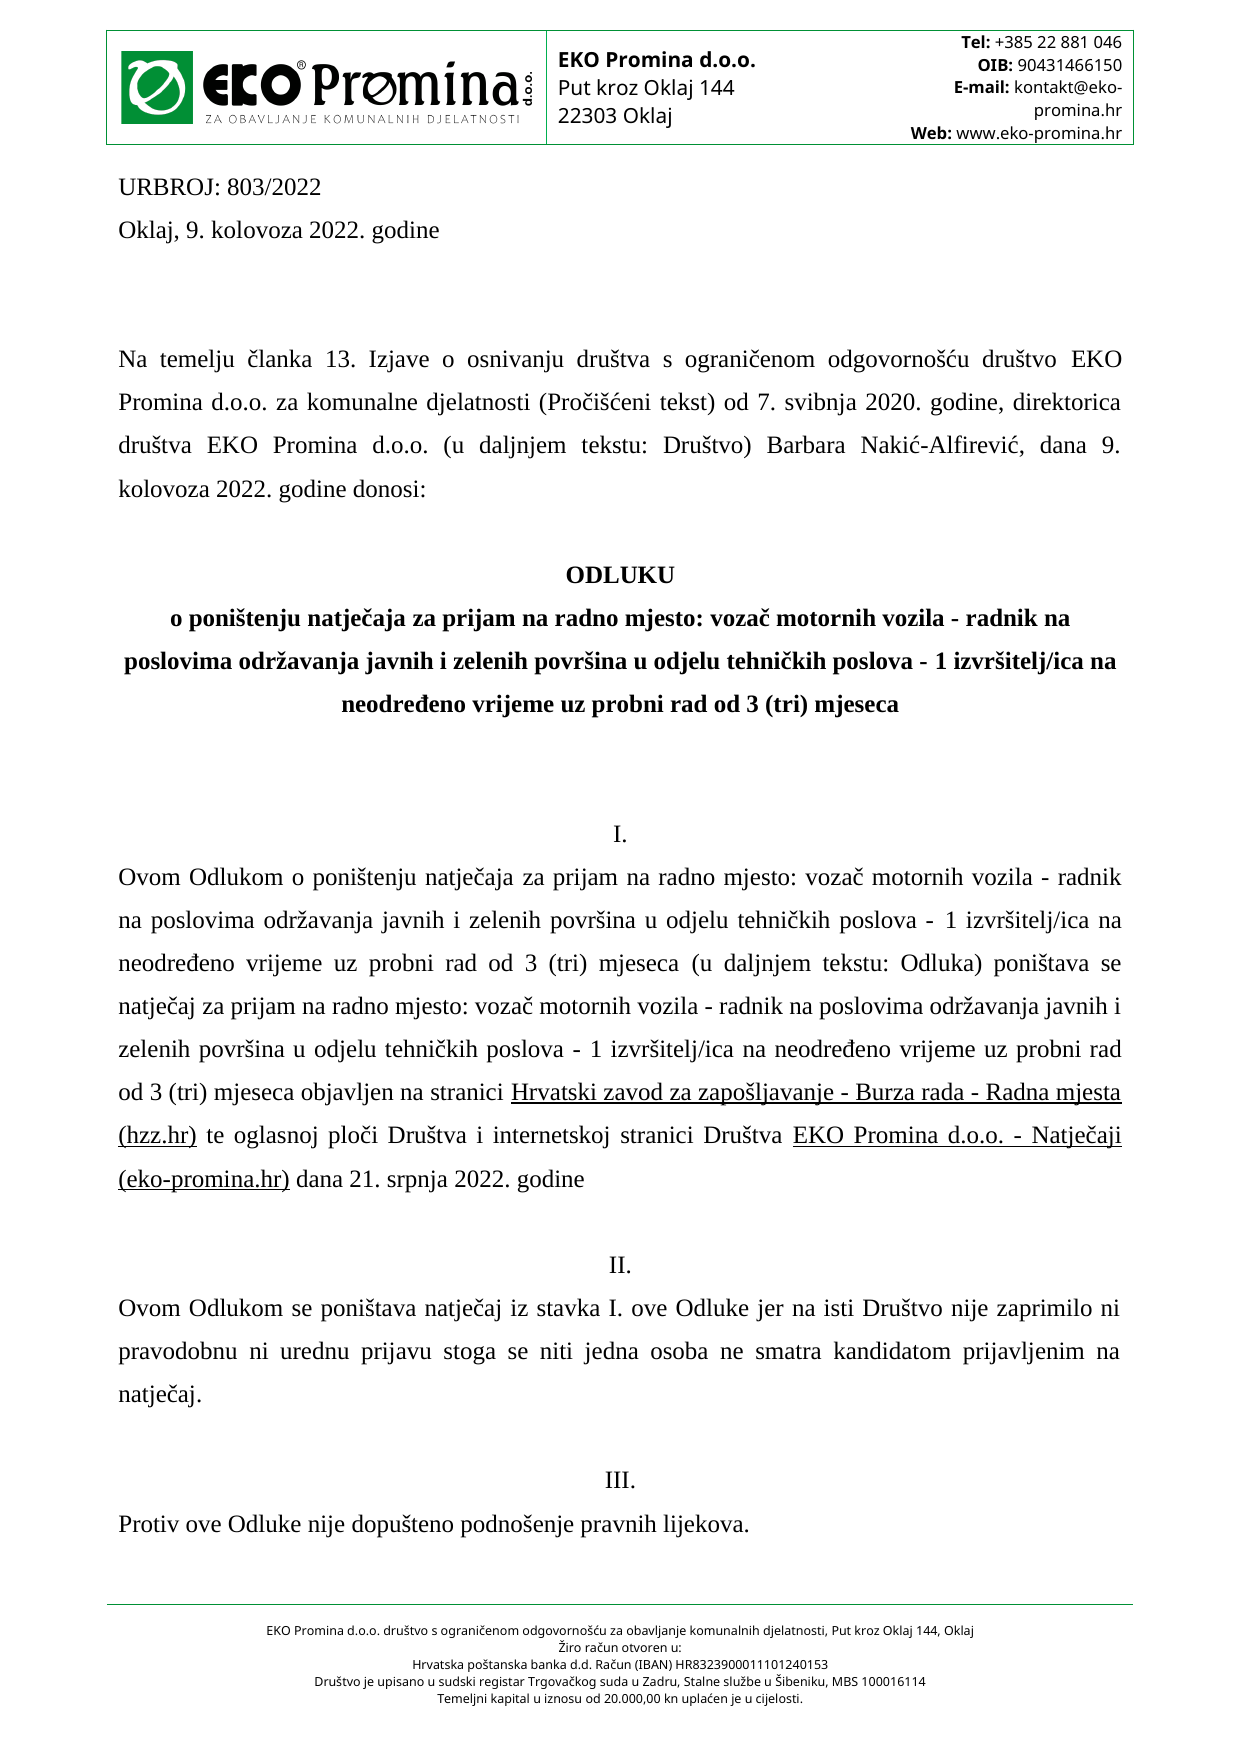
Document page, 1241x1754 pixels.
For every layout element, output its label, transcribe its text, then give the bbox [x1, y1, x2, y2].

text Ovom Odlukom se poništava natječaj iz stavka I. ove Odluke jer na isti Društvo nije zaprimilo ni pravodobnu ni urednu prijavu stoga se niti jedna osoba ne smatra kandidatom prijavljenim na natječaj. [118, 1293, 1122, 1408]
text I. [118, 819, 1122, 847]
text ODLUKU [118, 560, 1122, 589]
text URBROJ: 803/2022 [118, 172, 1122, 201]
text Oklaj, 9. kolovoza 2022. godine [118, 215, 1122, 244]
picture [121, 51, 532, 124]
text Ovom Odlukom o poništenju natječaja za prijam na radno mjesto: vozač motornih vozila - radnik na poslovima održavanja javnih i zelenih površina u odjelu tehničkih poslova - 1 izvršitelj/ica na neodređeno vrijeme uz probni rad od 3 (tri) mjeseca (u daljnjem tekstu: Odluka) poništava se natječaj za prijam na radno mjesto: vozač motornih vozila - radnik na poslovima održavanja javnih i zelenih površina u odjelu tehničkih poslova - 1 izvršitelj/ica na neodređeno vrijeme uz probni rad od 3 (tri) mjeseca objavljen na stranici Hrvatski zavod za zapošljavanje - Burza rada - Radna mjesta (hzz.hr) te oglasnoj ploči Društva i internetskoj stranici Društva EKO Promina d.o.o. - Natječaji (eko-promina.hr) dana 21. srpnja 2022. godine [118, 862, 1122, 1102]
text Ovom Odlukom o poništenju natječaja za prijam na radno mjesto: vozač motornih vozila - radnik na poslovima održavanja javnih i zelenih površina u odjelu tehničkih poslova - 1 izvršitelj/ica na neodređeno vrijeme uz probni rad od 3 (tri) mjeseca (u daljnjem tekstu: Odluka) poništava se natječaj za prijam na radno mjesto: vozač motornih vozila - radnik na poslovima održavanja javnih i zelenih površina u odjelu tehničkih poslova - 1 izvršitelj/ica na neodređeno vrijeme uz probni rad od 3 (tri) mjeseca objavljen na stranici Hrvatski zavod za zapošljavanje - Burza rada - Radna mjesta (hzz.hr) te oglasnoj ploči Društva i internetskoj stranici Društva EKO Promina d.o.o. - Natječaji (eko-promina.hr) dana 21. srpnja 2022. godine [118, 1104, 1122, 1192]
text o poništenju natječaja za prijam na radno mjesto: vozač motornih vozila - radnik na poslovima održavanja javnih i zelenih površina u odjelu tehničkih poslova - 1 izvršitelj/ica na neodređeno vrijeme uz probni rad od 3 (tri) mjeseca [118, 603, 1122, 718]
text Protiv ove Odluke nije dopušteno podnošenje pravnih lijekova. [118, 1509, 1122, 1537]
text II. [118, 1250, 1122, 1279]
text III. [118, 1466, 1122, 1494]
text Na temelju članka 13. Izjave o osnivanju društva s ograničenom odgovornošću društvo EKO Promina d.o.o. za komunalne djelatnosti (Pročišćeni tekst) od 7. svibnja 2020. godine, direktorica društva EKO Promina d.o.o. (u daljnjem tekstu: Društvo) Barbara Nakić-Alfirević, dana 9. kolovoza 2022. godine donosi: [118, 344, 1122, 502]
